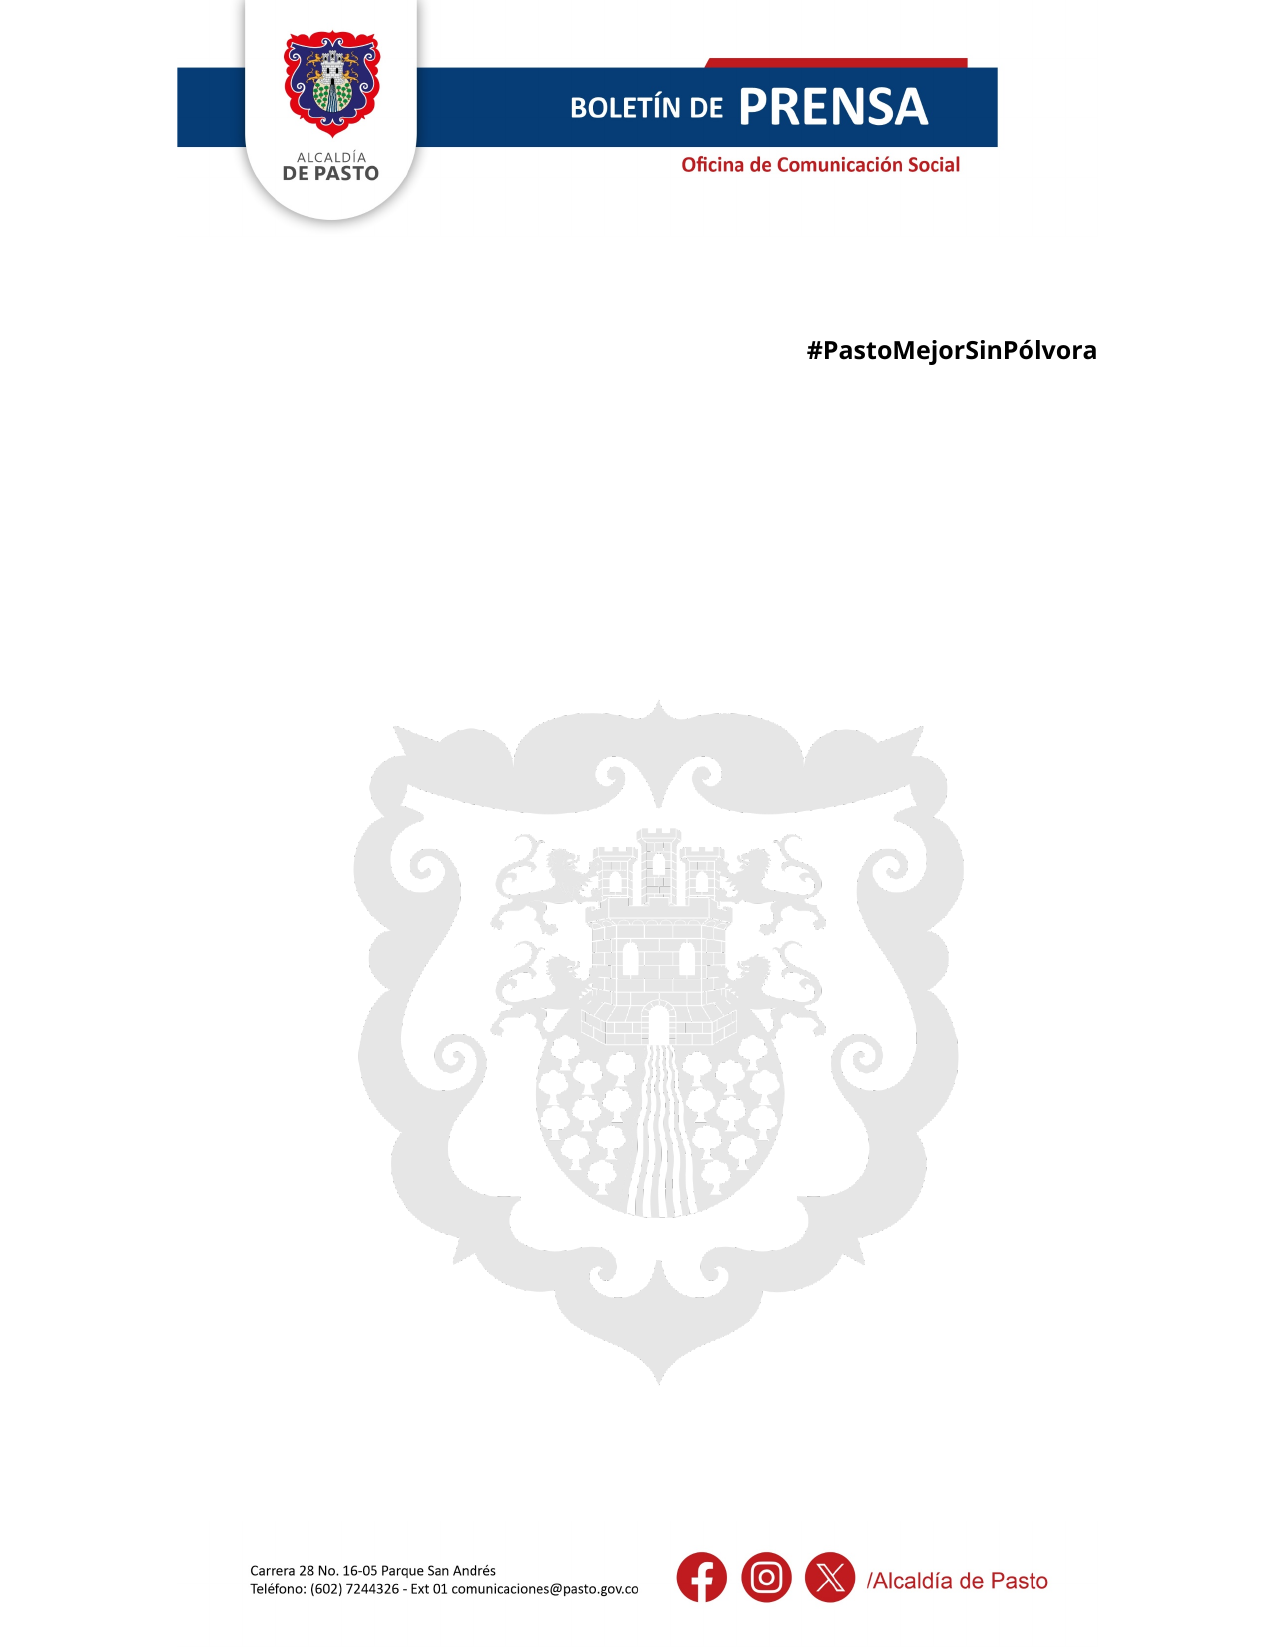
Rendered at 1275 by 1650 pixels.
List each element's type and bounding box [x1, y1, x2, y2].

picture [102, 298, 1173, 1650]
picture [177, 0, 1098, 237]
